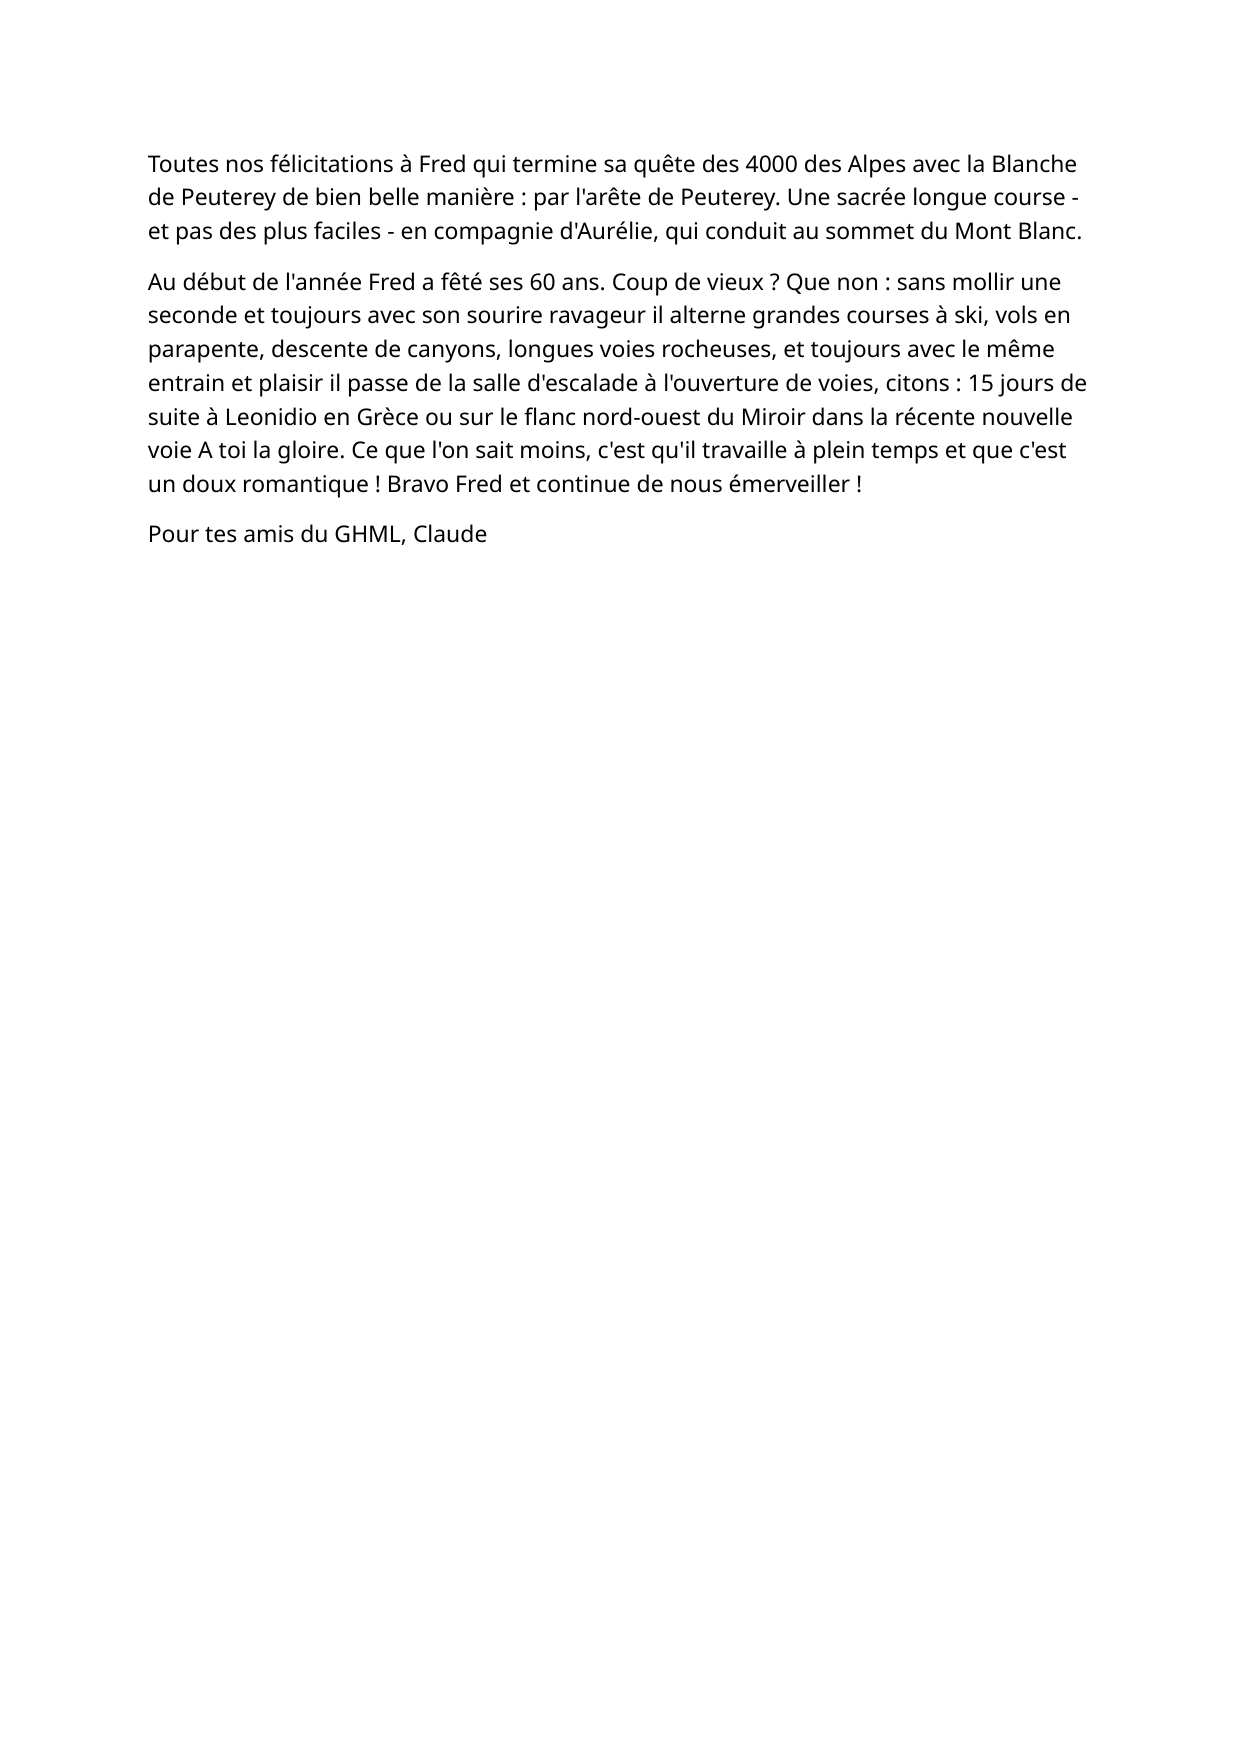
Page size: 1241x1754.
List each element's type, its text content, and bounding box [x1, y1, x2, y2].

text Toutes nos félicitations à Fred qui termine sa quête des 4000 des Alpes avec la Blanche de Peuterey de bien belle manière : par l'arête de Peuterey. Une sacrée longue course - et pas des plus faciles - en compagnie d'Aurélie, qui conduit au sommet du Mont Blanc. [148, 148, 1093, 246]
text Au début de l'année Fred a fêté ses 60 ans. Coup de vieux ? Que non : sans mollir une seconde et toujours avec son sourire ravageur il alterne grandes courses à ski, vols en parapente, descente de canyons, longues voies rocheuses, et toujours avec le même entrain et plaisir il passe de la salle d'escalade à l'ouverture de voies, citons : 15 jours de suite à Leonidio en Grèce ou sur le flanc nord-ouest du Miroir dans la récente nouvelle voie A toi la gloire. Ce que l'on sait moins, c'est qu'il travaille à plein temps et que c'est un doux romantique ! Bravo Fred et continue de nous émerveiller ! [148, 266, 1093, 499]
text Pour tes amis du GHML, Claude [148, 518, 1093, 550]
